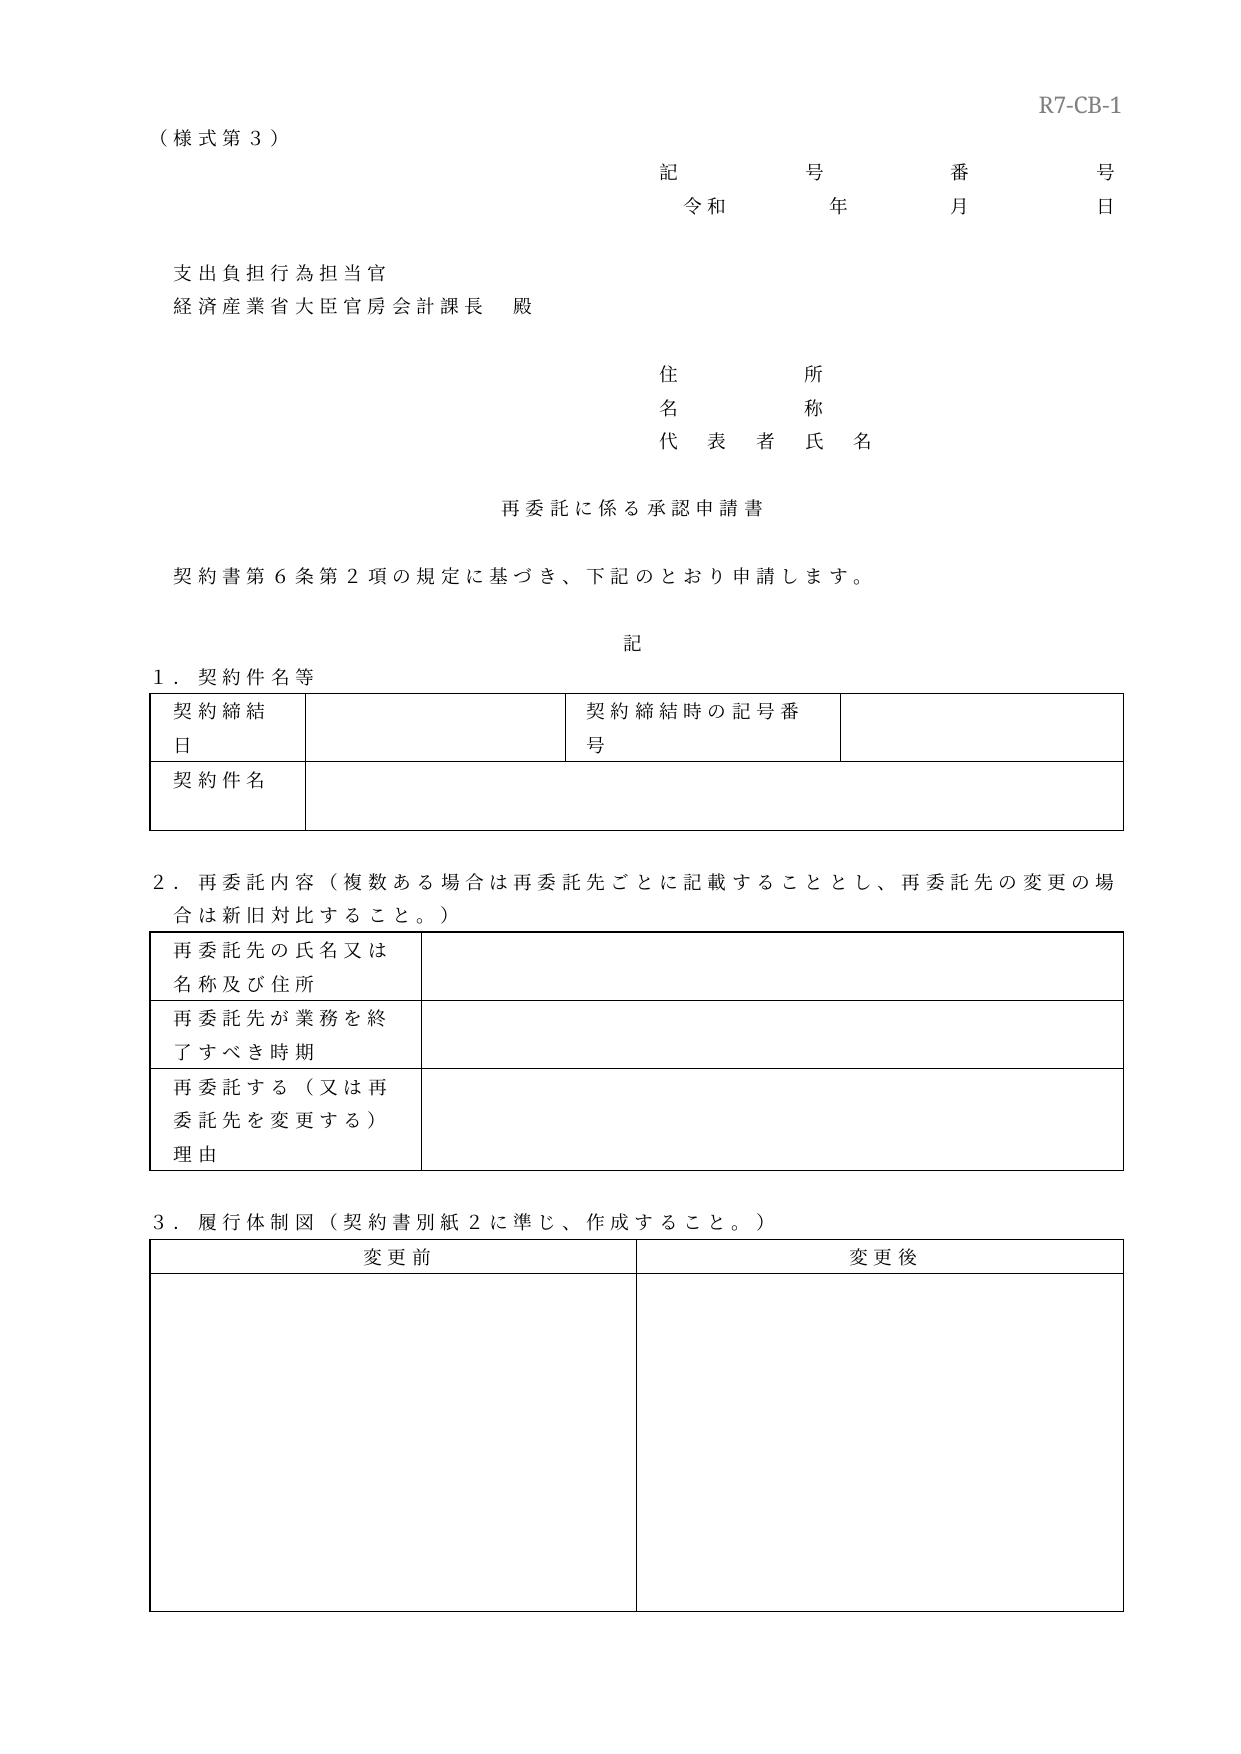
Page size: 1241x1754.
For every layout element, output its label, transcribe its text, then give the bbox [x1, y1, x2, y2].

table_cell 再委託先が業務を終了すべき時期 [151, 1001, 421, 1068]
text （この申請書の提出時期：計画変更を行う前。）（様式第３） [149, 121, 1120, 154]
table_header 再委託先の氏名又は名称及び住所 [151, 933, 421, 1000]
text 令和 年 月 日 [149, 188, 1120, 222]
table_header 契約締結時の記号番号 [566, 694, 840, 761]
table_cell [422, 1001, 1123, 1068]
text 住 所 [636, 356, 1120, 390]
table_header 契約締結日 [151, 694, 305, 761]
table_cell 再委託する（又は再委託先を変更する）理由 [151, 1069, 421, 1170]
text １．契約件名等 [149, 659, 1120, 693]
text 支出負担行為担当官 [149, 255, 1120, 289]
text 記 号 番 号 [149, 154, 1120, 188]
text 経済産業省大臣官房会計課長 殿 [149, 289, 1120, 323]
table_header 変更後 [637, 1240, 1123, 1273]
table_header 変更前 [151, 1240, 636, 1273]
text ３．履行体制図（契約書別紙２に準じ、作成すること。） [149, 1205, 1120, 1238]
table_cell [306, 762, 1123, 829]
table_header [306, 694, 565, 761]
text 代 表 者 氏 名 [636, 424, 1120, 457]
table_cell [637, 1274, 1123, 1611]
table_header [422, 933, 1123, 1000]
table_header [841, 694, 1123, 761]
text 名 称 [636, 390, 1120, 424]
table_cell [151, 1274, 636, 1611]
table_cell [422, 1069, 1123, 1170]
table_cell 契約件名 [151, 762, 305, 829]
text 契約書第６条第２項の規定に基づき、下記のとおり申請します。 [149, 558, 1120, 592]
text 再委託に係る承認申請書 [149, 491, 1120, 524]
subtitle 記 [149, 626, 1120, 659]
text ２．再委託内容（複数ある場合は再委託先ごとに記載することとし、再委託先の変更の場合は新旧対比すること。） [149, 864, 1120, 931]
